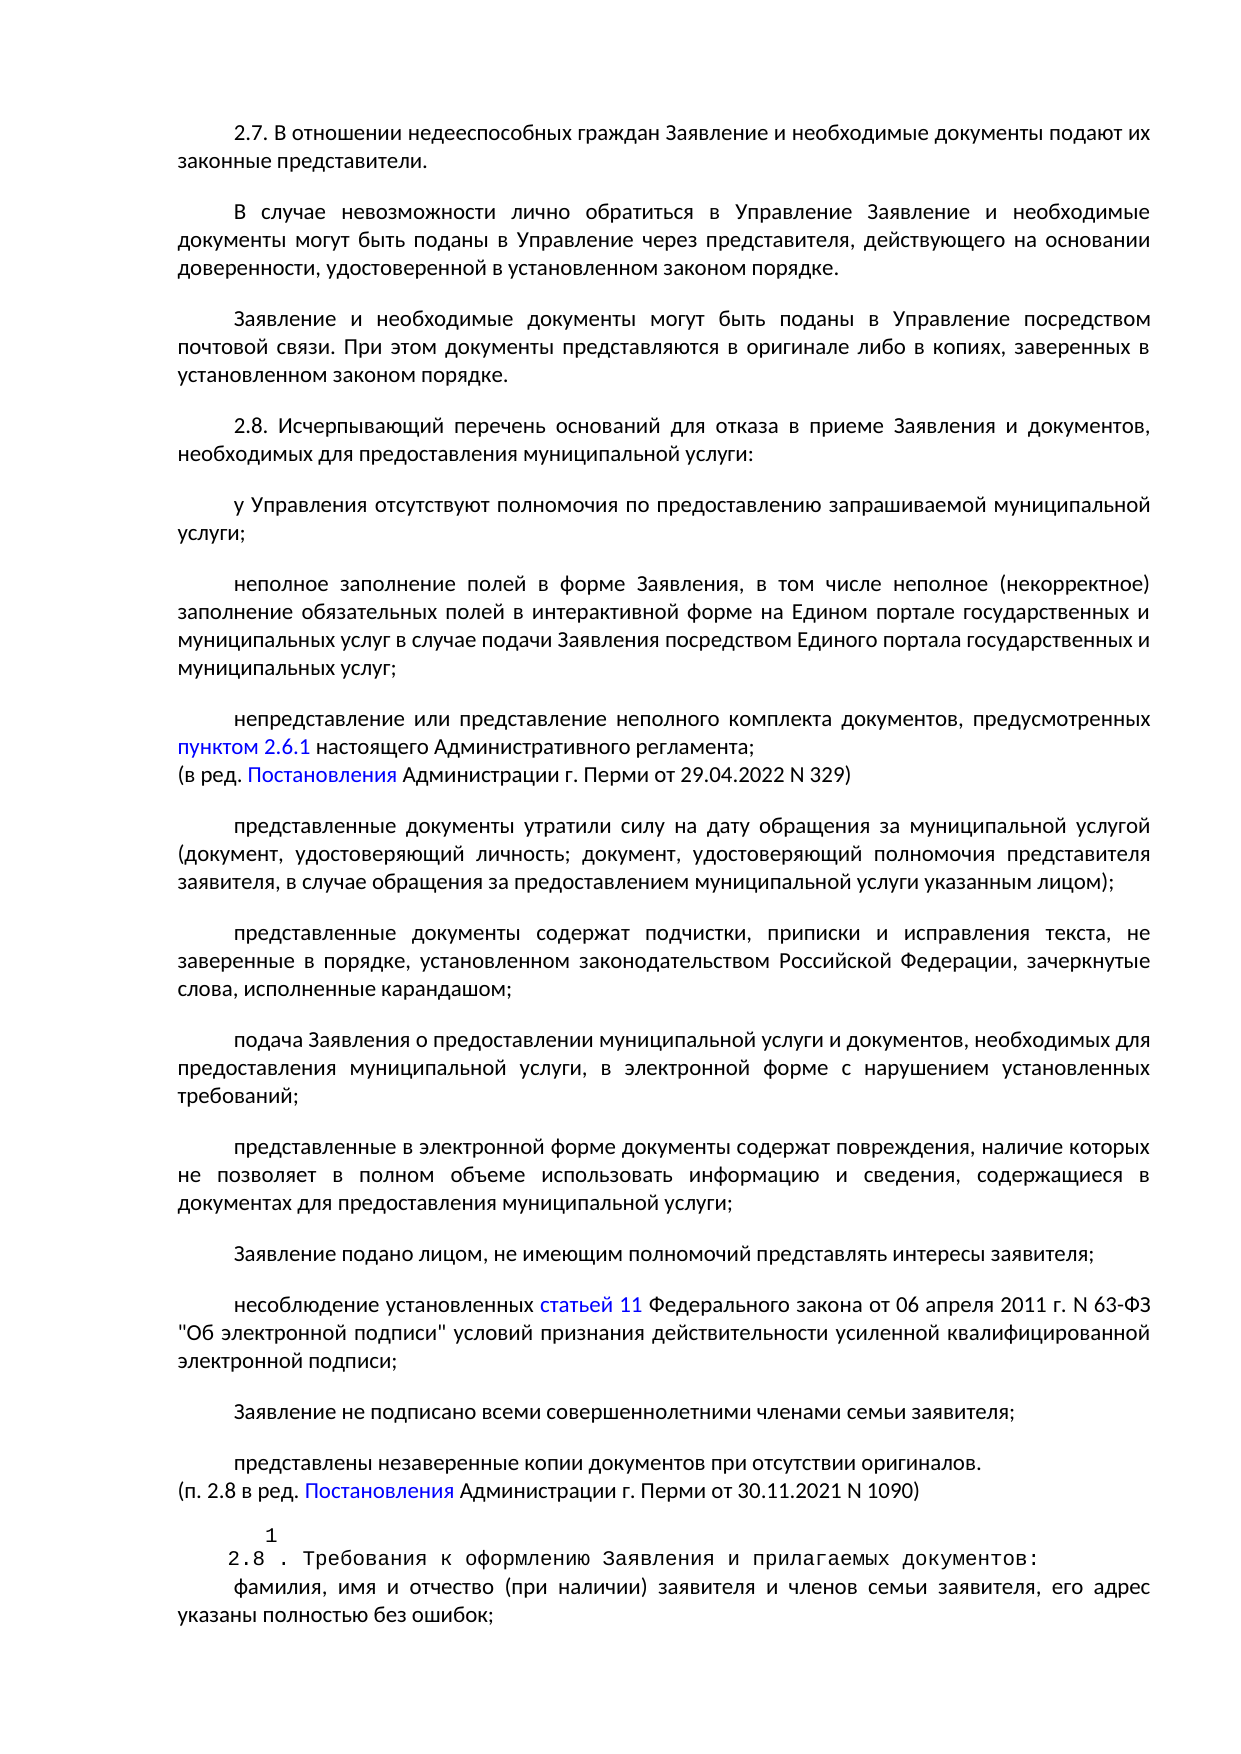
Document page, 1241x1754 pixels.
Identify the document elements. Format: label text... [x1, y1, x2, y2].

text (п. 2.8 в ред. Постановления Администрации г. Перми от 30.11.2021 N 1090) [177, 1476, 1152, 1504]
text (в ред. Постановления Администрации г. Перми от 29.04.2022 N 329) [177, 760, 1152, 788]
text 1 [177, 1524, 1152, 1548]
text подача Заявления о предоставлении муниципальной услуги и документов, необходимых для предоставления муниципальной услуги, в электронной форме с нарушением установленных требований; [177, 1025, 1152, 1109]
text представленные документы содержат подчистки, приписки и исправления текста, не заверенные в порядке, установленном законодательством Российской Федерации, зачеркнутые слова, исполненные карандашом; [177, 918, 1152, 1002]
text непредставление или представление неполного комплекта документов, предусмотренных пунктом 2.6.1 настоящего Административного регламента; [177, 704, 1152, 760]
text у Управления отсутствуют полномочия по предоставлению запрашиваемой муниципальной услуги; [177, 490, 1152, 546]
text неполное заполнение полей в форме Заявления, в том числе неполное (некорректное) заполнение обязательных полей в интерактивной форме на Едином портале государственных и муниципальных услуг в случае подачи Заявления посредством Единого портала государственных и муниципальных услуг; [177, 569, 1152, 681]
text Заявление подано лицом, не имеющим полномочий представлять интересы заявителя; [177, 1239, 1152, 1267]
text представлены незаверенные копии документов при отсутствии оригиналов. [177, 1448, 1152, 1476]
text представленные в электронной форме документы содержат повреждения, наличие которых не позволяет в полном объеме использовать информацию и сведения, содержащиеся в документах для предоставления муниципальной услуги; [177, 1132, 1152, 1216]
text фамилия, имя и отчество (при наличии) заявителя и членов семьи заявителя, его адрес указаны полностью без ошибок; [177, 1572, 1152, 1628]
text В случае невозможности лично обратиться в Управление Заявление и необходимые документы могут быть поданы в Управление через представителя, действующего на основании доверенности, удостоверенной в установленном законом порядке. [177, 197, 1152, 281]
text Заявление не подписано всеми совершеннолетними членами семьи заявителя; [177, 1397, 1152, 1425]
text 2.8 . Требования к оформлению Заявления и прилагаемых документов: [177, 1548, 1152, 1572]
text Заявление и необходимые документы могут быть поданы в Управление посредством почтовой связи. При этом документы представляются в оригинале либо в копиях, заверенных в установленном законом порядке. [177, 304, 1152, 388]
text несоблюдение установленных статьей 11 Федерального закона от 06 апреля 2011 г. N 63-ФЗ "Об электронной подписи" условий признания действительности усиленной квалифицированной электронной подписи; [177, 1290, 1152, 1374]
text 2.8. Исчерпывающий перечень оснований для отказа в приеме Заявления и документов, необходимых для предоставления муниципальной услуги: [177, 411, 1152, 467]
text представленные документы утратили силу на дату обращения за муниципальной услугой (документ, удостоверяющий личность; документ, удостоверяющий полномочия представителя заявителя, в случае обращения за предоставлением муниципальной услуги указанным лицом); [177, 811, 1152, 895]
text 2.7. В отношении недееспособных граждан Заявление и необходимые документы подают их законные представители. [177, 118, 1152, 174]
